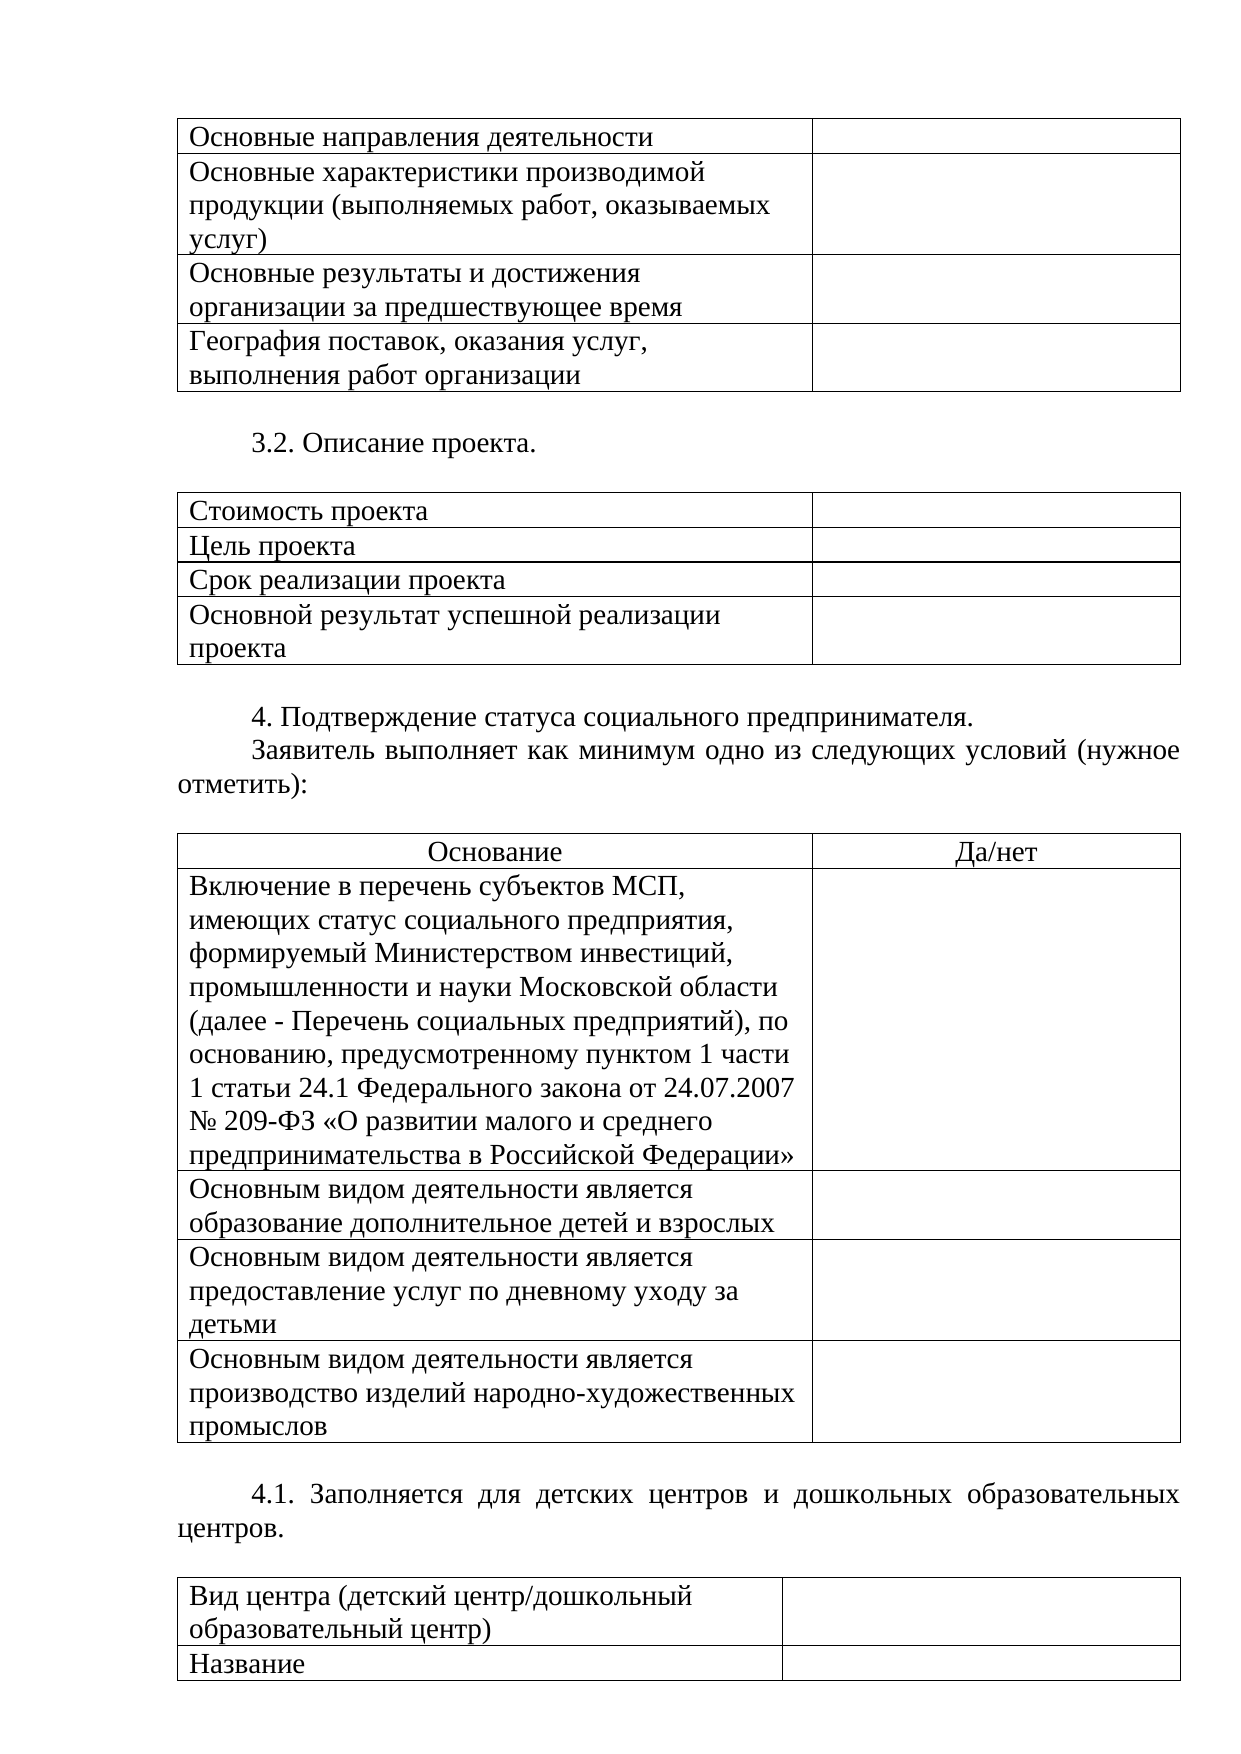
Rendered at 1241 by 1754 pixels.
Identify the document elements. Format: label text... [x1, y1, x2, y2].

table_cell [813, 1341, 1180, 1442]
text Заявитель выполняет как минимум одно из следующих условий (нужное отметить): [177, 732, 1181, 799]
table_cell Основной результат успешной реализации проекта [178, 597, 812, 664]
table_header [783, 1578, 1180, 1645]
table_cell Основным видом деятельности является производство изделий народно-художественных промыслов [178, 1341, 812, 1442]
table_cell [813, 154, 1180, 254]
table_header Вид центра (детский центр/дошкольный образовательный центр) [178, 1578, 782, 1645]
table_cell [813, 597, 1180, 664]
table_cell Срок реализации проекта [178, 563, 812, 596]
table_cell Основные результаты и достижения организации за предшествующее время [178, 255, 812, 322]
text 4. Подтверждение статуса социального предпринимателя. [177, 699, 1181, 732]
table_cell Основным видом деятельности является предоставление услуг по дневному уходу за детьми [178, 1240, 812, 1340]
table_header Стоимость проекта [178, 493, 812, 527]
table_cell [813, 869, 1180, 1170]
table_header [813, 119, 1180, 153]
table_cell [813, 324, 1180, 391]
text 4.1. Заполняется для детских центров и дошкольных образовательных центров. [177, 1476, 1181, 1543]
table_cell [813, 528, 1180, 561]
table_cell Цель проекта [178, 528, 812, 561]
table_cell Основным видом деятельности является образование дополнительное детей и взрослых [178, 1171, 812, 1238]
table_cell География поставок, оказания услуг, выполнения работ организации [178, 324, 812, 391]
table_cell [813, 255, 1180, 322]
table_header Основание [178, 834, 812, 867]
table_cell [813, 1171, 1180, 1238]
table_cell [813, 1240, 1180, 1340]
table_cell [783, 1646, 1180, 1680]
table_header Да/нет [813, 834, 1180, 867]
table_cell Основные характеристики производимой продукции (выполняемых работ, оказываемых услуг) [178, 154, 812, 254]
table_cell Включение в перечень субъектов МСП, имеющих статус социального предприятия, формируемый Министерством инвестиций, промышленности и науки Московской области (далее - Перечень социальных предприятий), по основанию, предусмотренному пунктом 1 части 1 статьи 24.1 Федерального закона от 24.07.2007 № 209-ФЗ «О развитии малого и среднего предпринимательства в Российской Федерации» [178, 869, 812, 1170]
table_cell [813, 563, 1180, 596]
table_header Основные направления деятельности [178, 119, 812, 153]
table_header [813, 493, 1180, 527]
table_cell Название [178, 1646, 782, 1680]
text 3.2. Описание проекта. [177, 425, 1181, 459]
